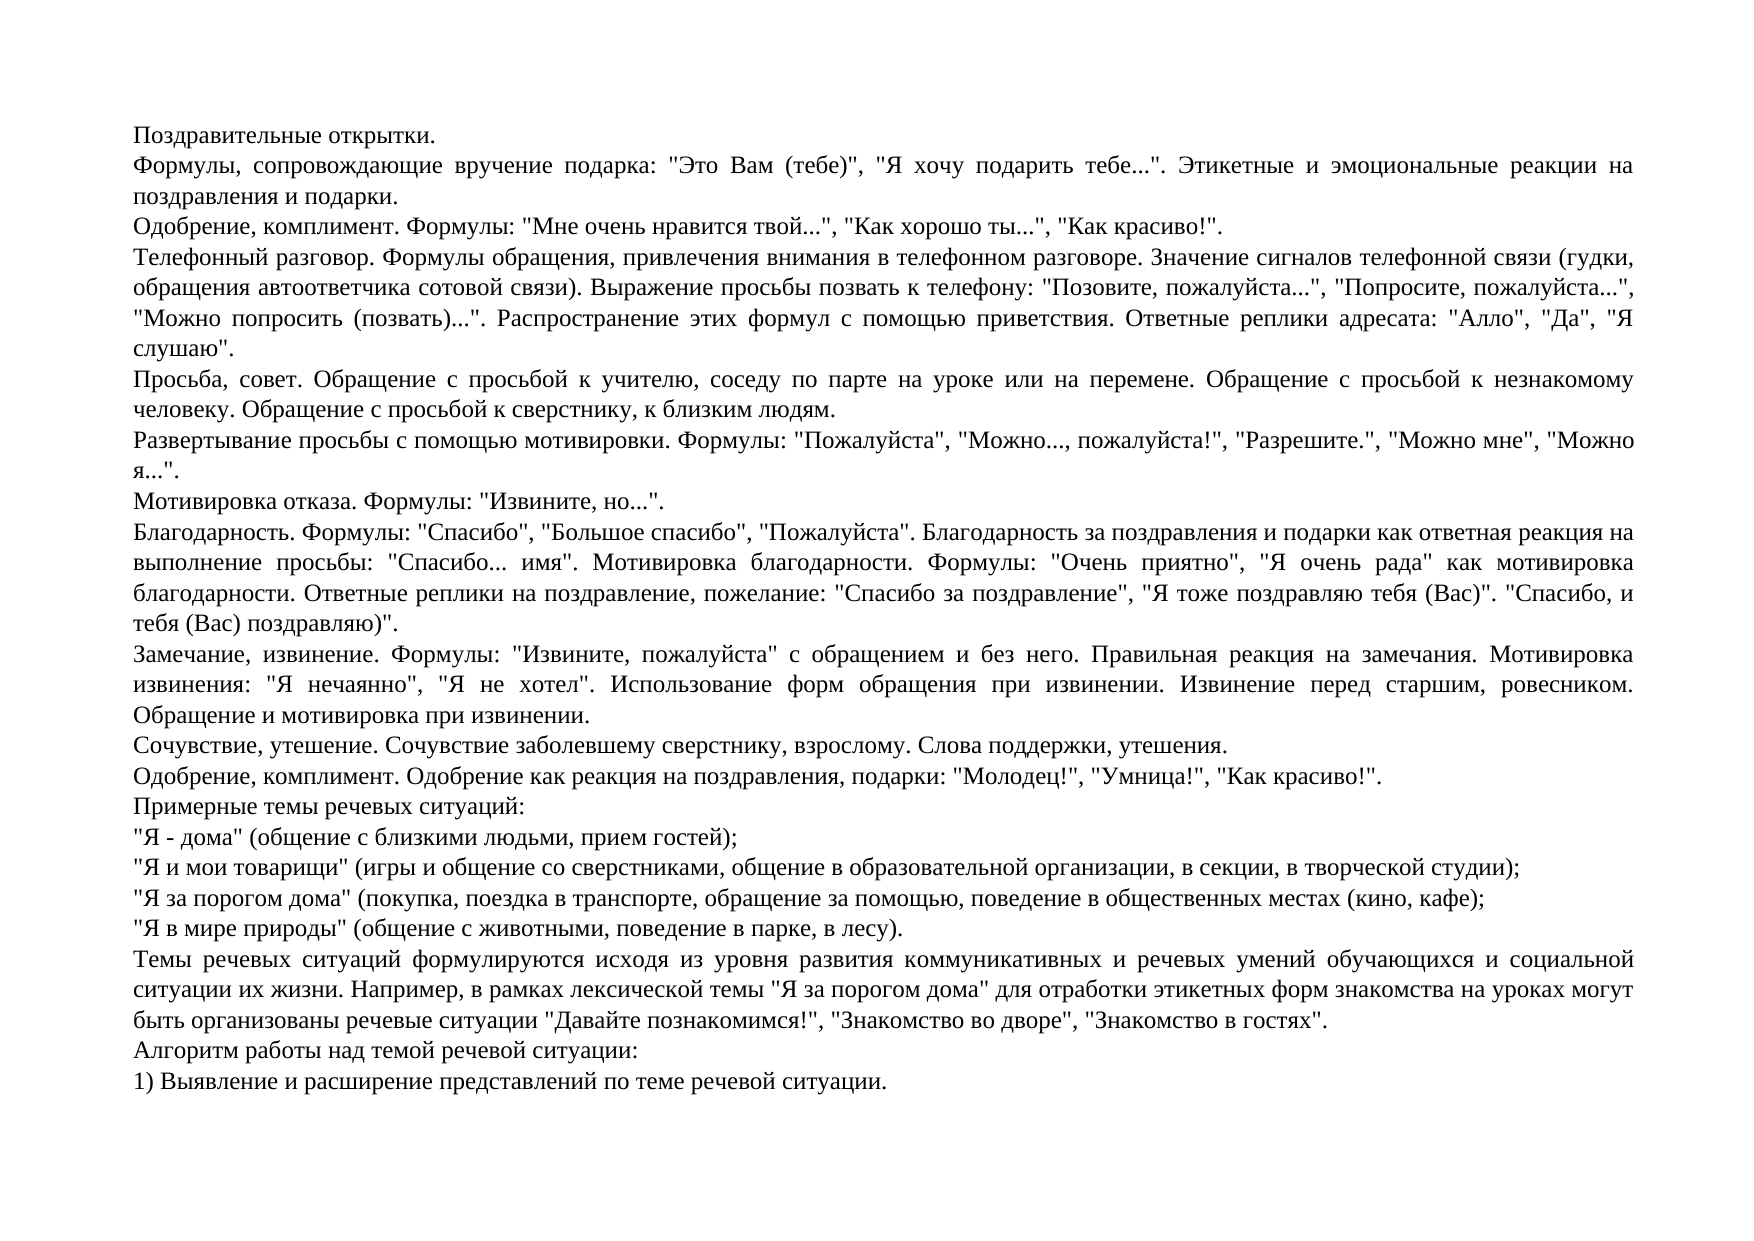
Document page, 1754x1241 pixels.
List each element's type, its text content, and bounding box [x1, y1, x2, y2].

text Замечание, извинение. Формулы: "Извините, пожалуйста" с обращением и без него. Правильная реакция на замечания. Мотивировка извинения: "Я нечаянно", "Я не хотел". Использование форм обращения при извинении. Извинение перед старшим, ровесником. Обращение и мотивировка при извинении. [133, 637, 1636, 728]
text "Я и мои товарищи" (игры и общение со сверстниками, общение в образовательной организации, в секции, в творческой студии); [133, 851, 1636, 881]
text Формулы, сопровождающие вручение подарка: "Это Вам (тебе)", "Я хочу подарить тебе...". Этикетные и эмоциональные реакции на поздравления и подарки. [133, 149, 1636, 210]
text 1) Выявление и расширение представлений по теме речевой ситуации. [133, 1064, 1636, 1095]
text "Я в мире природы" (общение с животными, поведение в парке, в лесу). [133, 912, 1636, 942]
text Сочувствие, утешение. Сочувствие заболевшему сверстнику, взрослому. Слова поддержки, утешения. [133, 728, 1636, 759]
text Развертывание просьбы с помощью мотивировки. Формулы: "Пожалуйста", "Можно..., пожалуйста!", "Разрешите.", "Можно мне", "Можно я...". [133, 423, 1636, 484]
text Поздравительные открытки. [133, 118, 1636, 149]
text "Я за порогом дома" (покупка, поездка в транспорте, обращение за помощью, поведение в общественных местах (кино, кафе); [133, 881, 1636, 912]
text Одобрение, комплимент. Формулы: "Мне очень нравится твой...", "Как хорошо ты...", "Как красиво!". [133, 210, 1636, 240]
text Просьба, совет. Обращение с просьбой к учителю, соседу по парте на уроке или на перемене. Обращение с просьбой к незнакомому человеку. Обращение с просьбой к сверстнику, к близким людям. [133, 362, 1636, 423]
text Благодарность. Формулы: "Спасибо", "Большое спасибо", "Пожалуйста". Благодарность за поздравления и подарки как ответная реакция на выполнение просьбы: "Спасибо... имя". Мотивировка благодарности. Формулы: "Очень приятно", "Я очень рада" как мотивировка благодарности. Ответные реплики на поздравление, пожелание: "Спасибо за поздравление", "Я тоже поздравляю тебя (Вас)". "Спасибо, и тебя (Вас) поздравляю)". [133, 515, 1636, 637]
text "Я - дома" (общение с близкими людьми, прием гостей); [133, 820, 1636, 851]
text Одобрение, комплимент. Одобрение как реакция на поздравления, подарки: "Молодец!", "Умница!", "Как красиво!". [133, 759, 1636, 789]
text Темы речевых ситуаций формулируются исходя из уровня развития коммуникативных и речевых умений обучающихся и социальной ситуации их жизни. Например, в рамках лексической темы "Я за порогом дома" для отработки этикетных форм знакомства на уроках могут быть организованы речевые ситуации "Давайте познакомимся!", "Знакомство во дворе", "Знакомство в гостях". [133, 942, 1636, 1034]
text Примерные темы речевых ситуаций: [133, 789, 1636, 820]
text Алгоритм работы над темой речевой ситуации: [133, 1034, 1636, 1064]
text Мотивировка отказа. Формулы: "Извините, но...". [133, 484, 1636, 515]
text Телефонный разговор. Формулы обращения, привлечения внимания в телефонном разговоре. Значение сигналов телефонной связи (гудки, обращения автоответчика сотовой связи). Выражение просьбы позвать к телефону: "Позовите, пожалуйста...", "Попросите, пожалуйста...", "Можно попросить (позвать)...". Распространение этих формул с помощью приветствия. Ответные реплики адресата: "Алло", "Да", "Я слушаю". [133, 240, 1636, 362]
